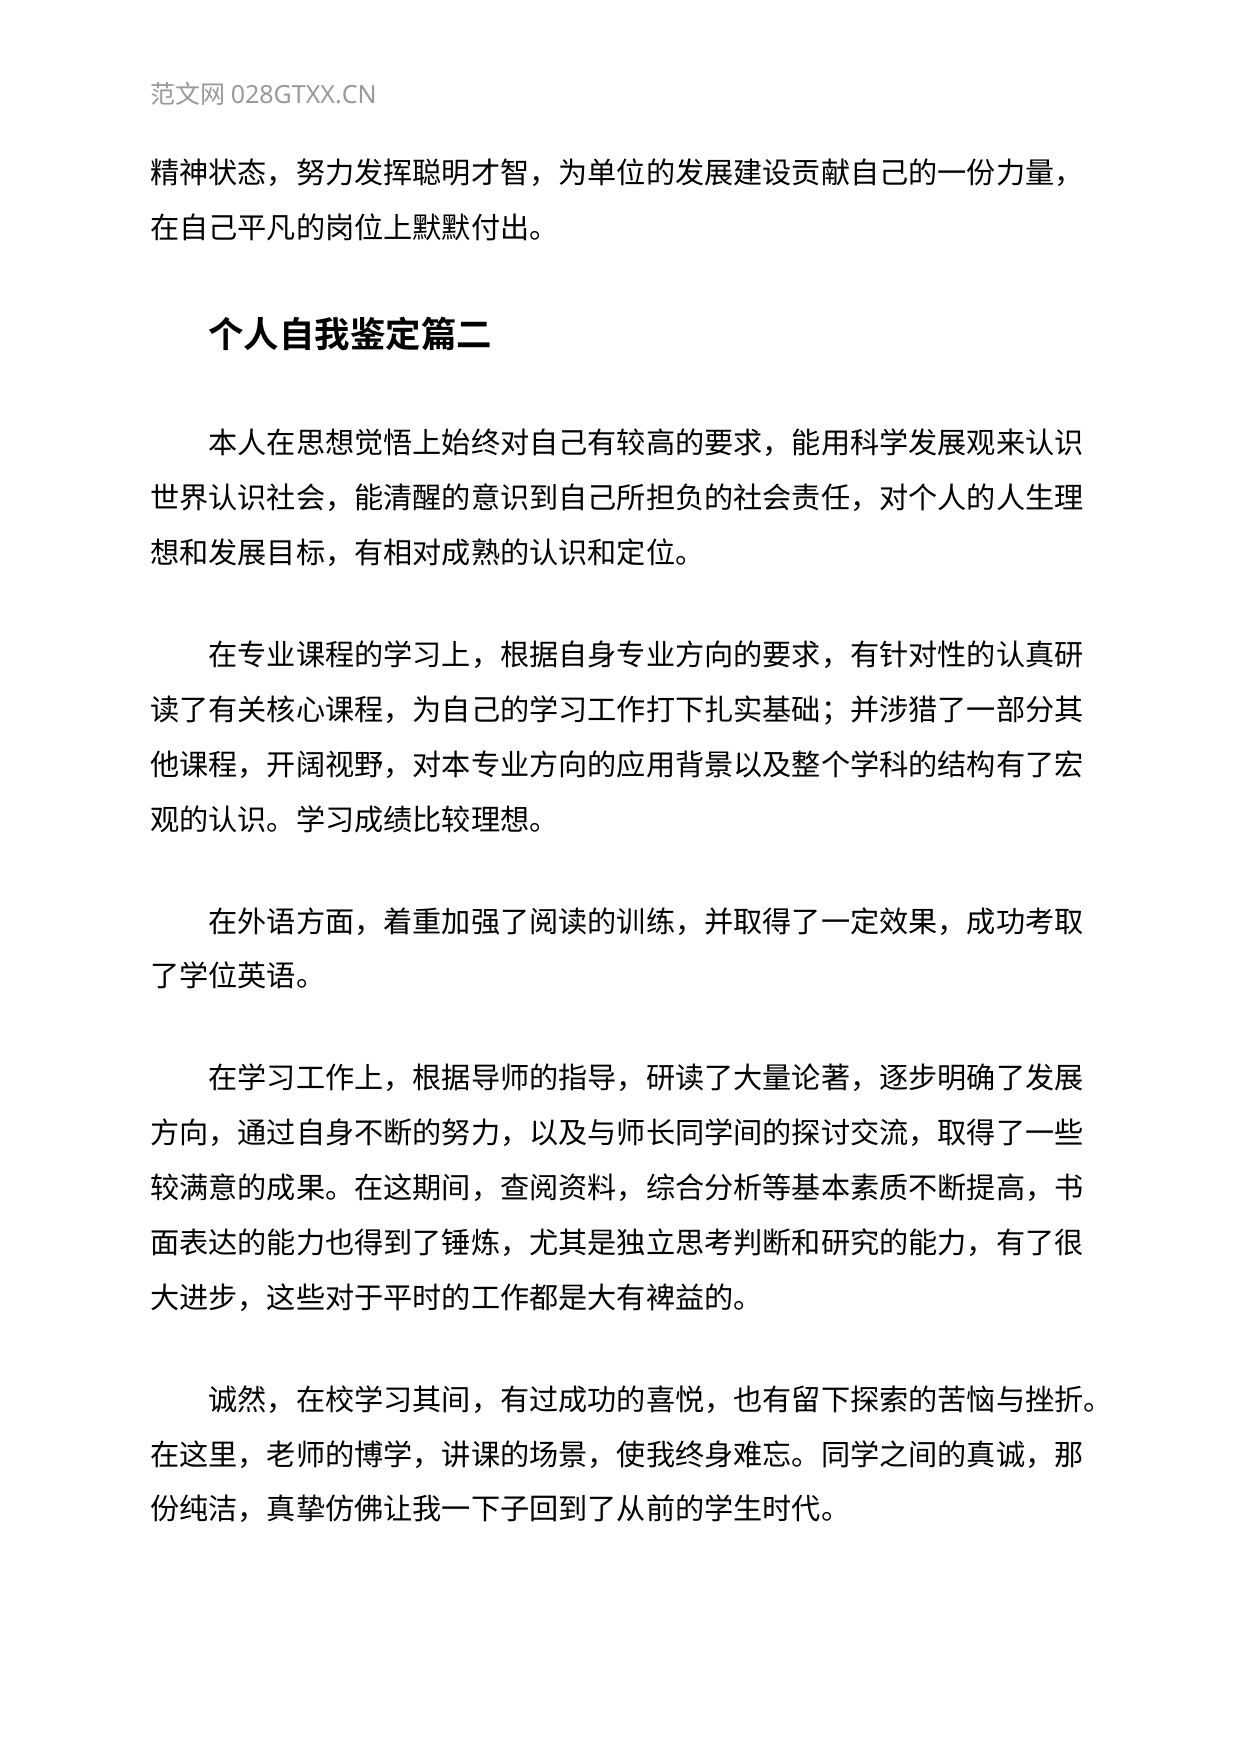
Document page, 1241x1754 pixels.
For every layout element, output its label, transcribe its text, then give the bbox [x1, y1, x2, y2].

text 在学习工作上，根据导师的指导，研读了大量论著，逐步明确了发展方向，通过自身不断的努力，以及与师长同学间的探讨交流，取得了一些较满意的成果。在这期间，查阅资料，综合分析等基本素质不断提高，书面表达的能力也得到了锤炼，尤其是独立思考判断和研究的能力，有了很大进步，这些对于平时的工作都是大有裨益的。 [150, 1055, 1090, 1317]
text 个人自我鉴定篇二 [150, 307, 1090, 358]
text 在专业课程的学习上，根据自身专业方向的要求，有针对性的认真研读了有关核心课程，为自己的学习工作打下扎实基础；并涉猎了一部分其他课程，开阔视野，对本专业方向的应用背景以及整个学科的结构有了宏观的认识。学习成绩比较理想。 [150, 632, 1090, 839]
text 诚然，在校学习其间，有过成功的喜悦，也有留下探索的苦恼与挫折。在这里，老师的博学，讲课的场景，使我终身难忘。同学之间的真诚，那份纯洁，真挚仿佛让我一下子回到了从前的学生时代。 [150, 1376, 1090, 1528]
text 本人在思想觉悟上始终对自己有较高的要求，能用科学发展观来认识世界认识社会，能清醒的意识到自己所担负的社会责任，对个人的人生理想和发展目标，有相对成熟的认识和定位。 [150, 420, 1090, 572]
text 在外语方面，着重加强了阅读的训练，并取得了一定效果，成功考取了学位英语。 [150, 898, 1090, 995]
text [150, 150, 1090, 247]
